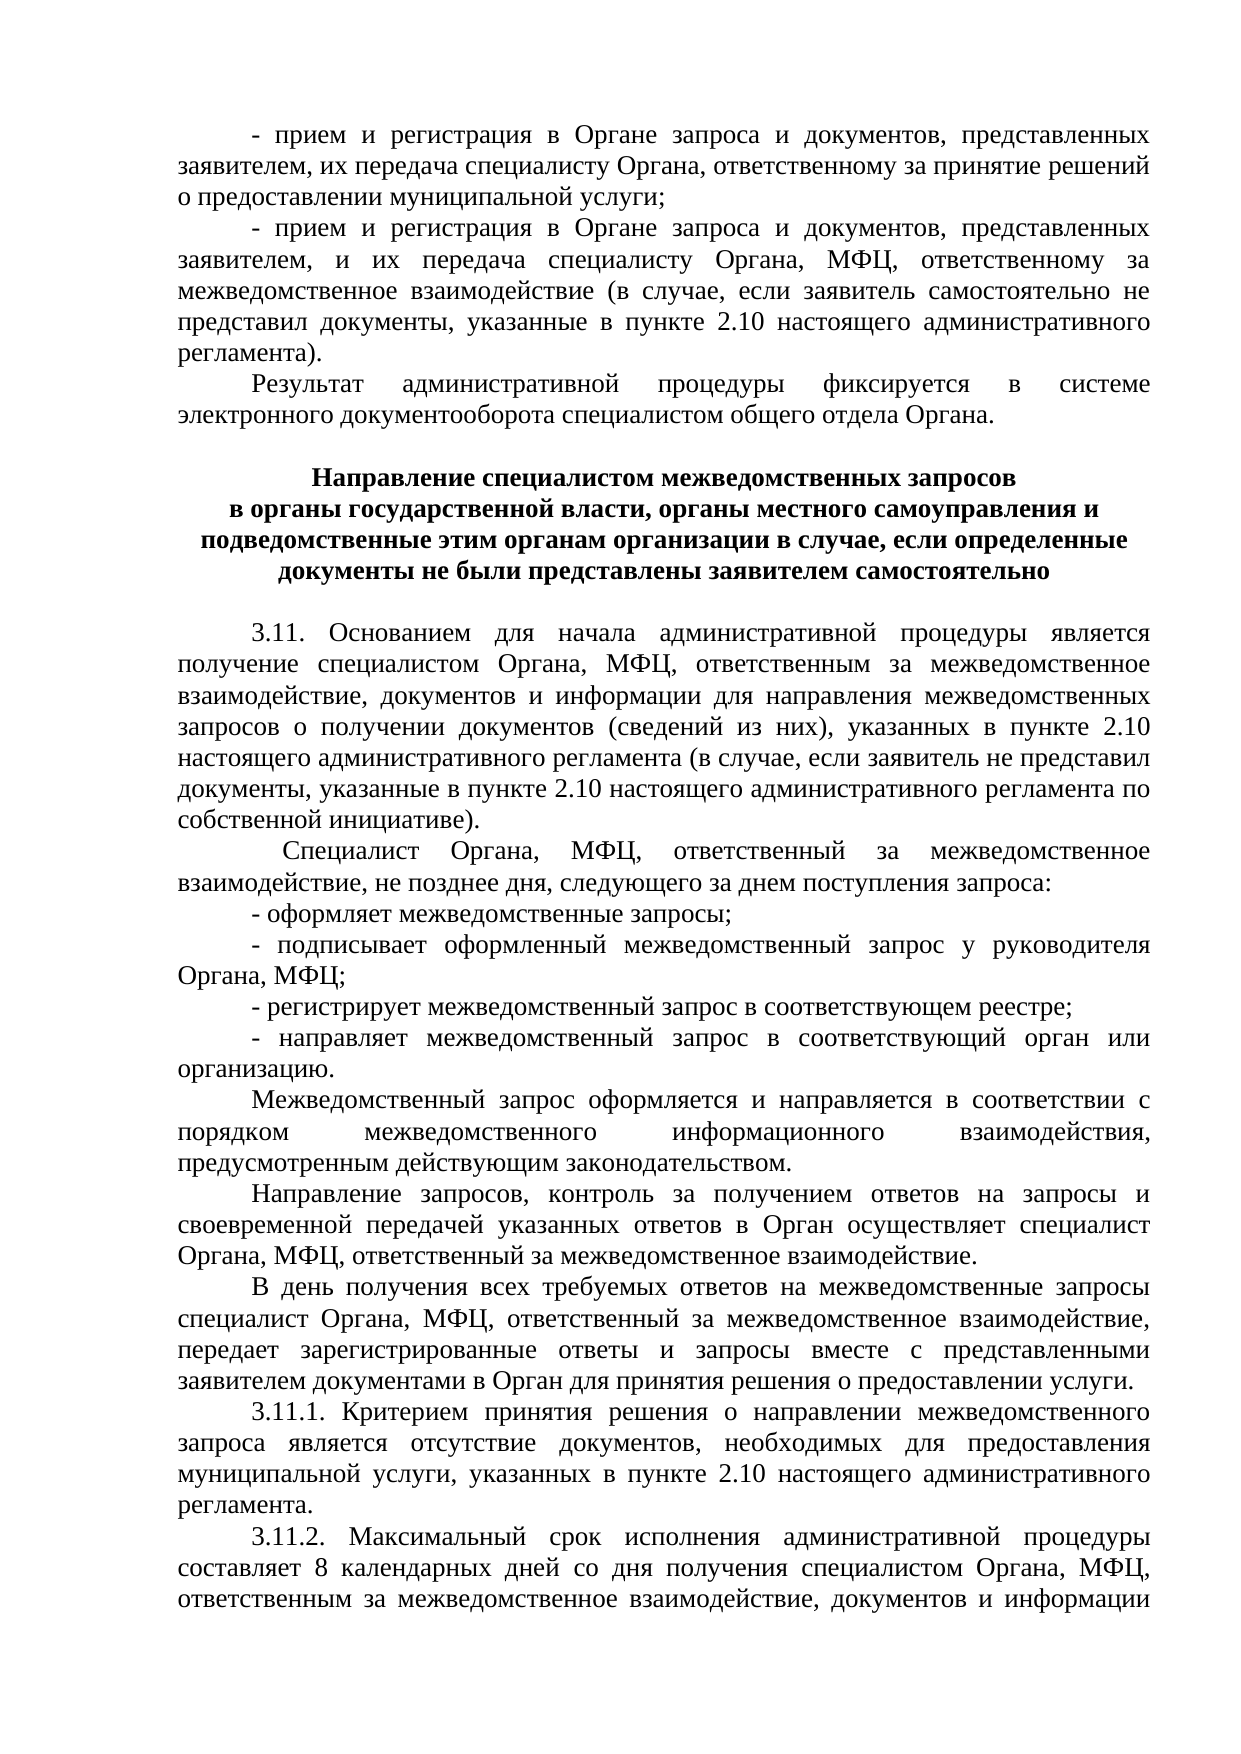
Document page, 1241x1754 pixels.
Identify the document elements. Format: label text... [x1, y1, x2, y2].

text Направление запросов, контроль за получением ответов на запросы и своевременной передачей указанных ответов в Орган осуществляет специалист Органа, МФЦ, ответственный за межведомственное взаимодействие. [177, 1177, 1152, 1271]
text - прием и регистрация в Органе запроса и документов, представленных заявителем, их передача специалисту Органа, ответственному за принятие решений о предоставлении муниципальной услуги; [177, 118, 1152, 212]
text В день получения всех требуемых ответов на межведомственные запросы специалист Органа, МФЦ, ответственный за межведомственное взаимодействие, передает зарегистрированные ответы и запросы вместе с представленными заявителем документами в Орган для принятия решения о предоставлении услуги. [177, 1271, 1152, 1395]
text - подписывает оформленный межведомственный запрос у руководителя Органа, МФЦ; [177, 928, 1152, 990]
text - прием и регистрация в Органе запроса и документов, представленных заявителем, и их передача специалисту Органа, МФЦ, ответственному за межведомственное взаимодействие (в случае, если заявитель самостоятельно не представил документы, указанные в пункте 2.10 настоящего административного регламента). [177, 212, 1152, 367]
text - оформляет межведомственные запросы; [177, 897, 1152, 928]
text 3.11. Основанием для начала административной процедуры является получение специалистом Органа, МФЦ, ответственным за межведомственное взаимодействие, документов и информации для направления межведомственных запросов о получении документов (сведений из них), указанных в пункте 2.10 настоящего административного регламента (в случае, если заявитель не представил документы, указанные в пункте 2.10 настоящего административного регламента по собственной инициативе). [177, 616, 1152, 834]
text в органы государственной власти, органы местного самоуправления и подведомственные этим органам организации в случае, если определенные документы не были представлены заявителем самостоятельно [177, 492, 1152, 585]
text Направление специалистом межведомственных запросов [177, 461, 1152, 492]
text Результат административной процедуры фиксируется в системе электронного документооборота специалистом общего отдела Органа. [177, 367, 1152, 429]
text Межведомственный запрос оформляется и направляется в соответствии с порядком межведомственного информационного взаимодействия, предусмотренным действующим законодательством. [177, 1084, 1152, 1177]
text - регистрирует межведомственный запрос в соответствующем реестре; [177, 990, 1152, 1021]
text - направляет межведомственный запрос в соответствующий орган или организацию. [177, 1021, 1152, 1084]
text 3.11.1. Критерием принятия решения о направлении межведомственного запроса является отсутствие документов, необходимых для предоставления муниципальной услуги, указанных в пункте 2.10 настоящего административного регламента. [177, 1395, 1152, 1520]
text Специалист Органа, МФЦ, ответственный за межведомственное взаимодействие, не позднее дня, следующего за днем поступления запроса: [177, 834, 1152, 897]
